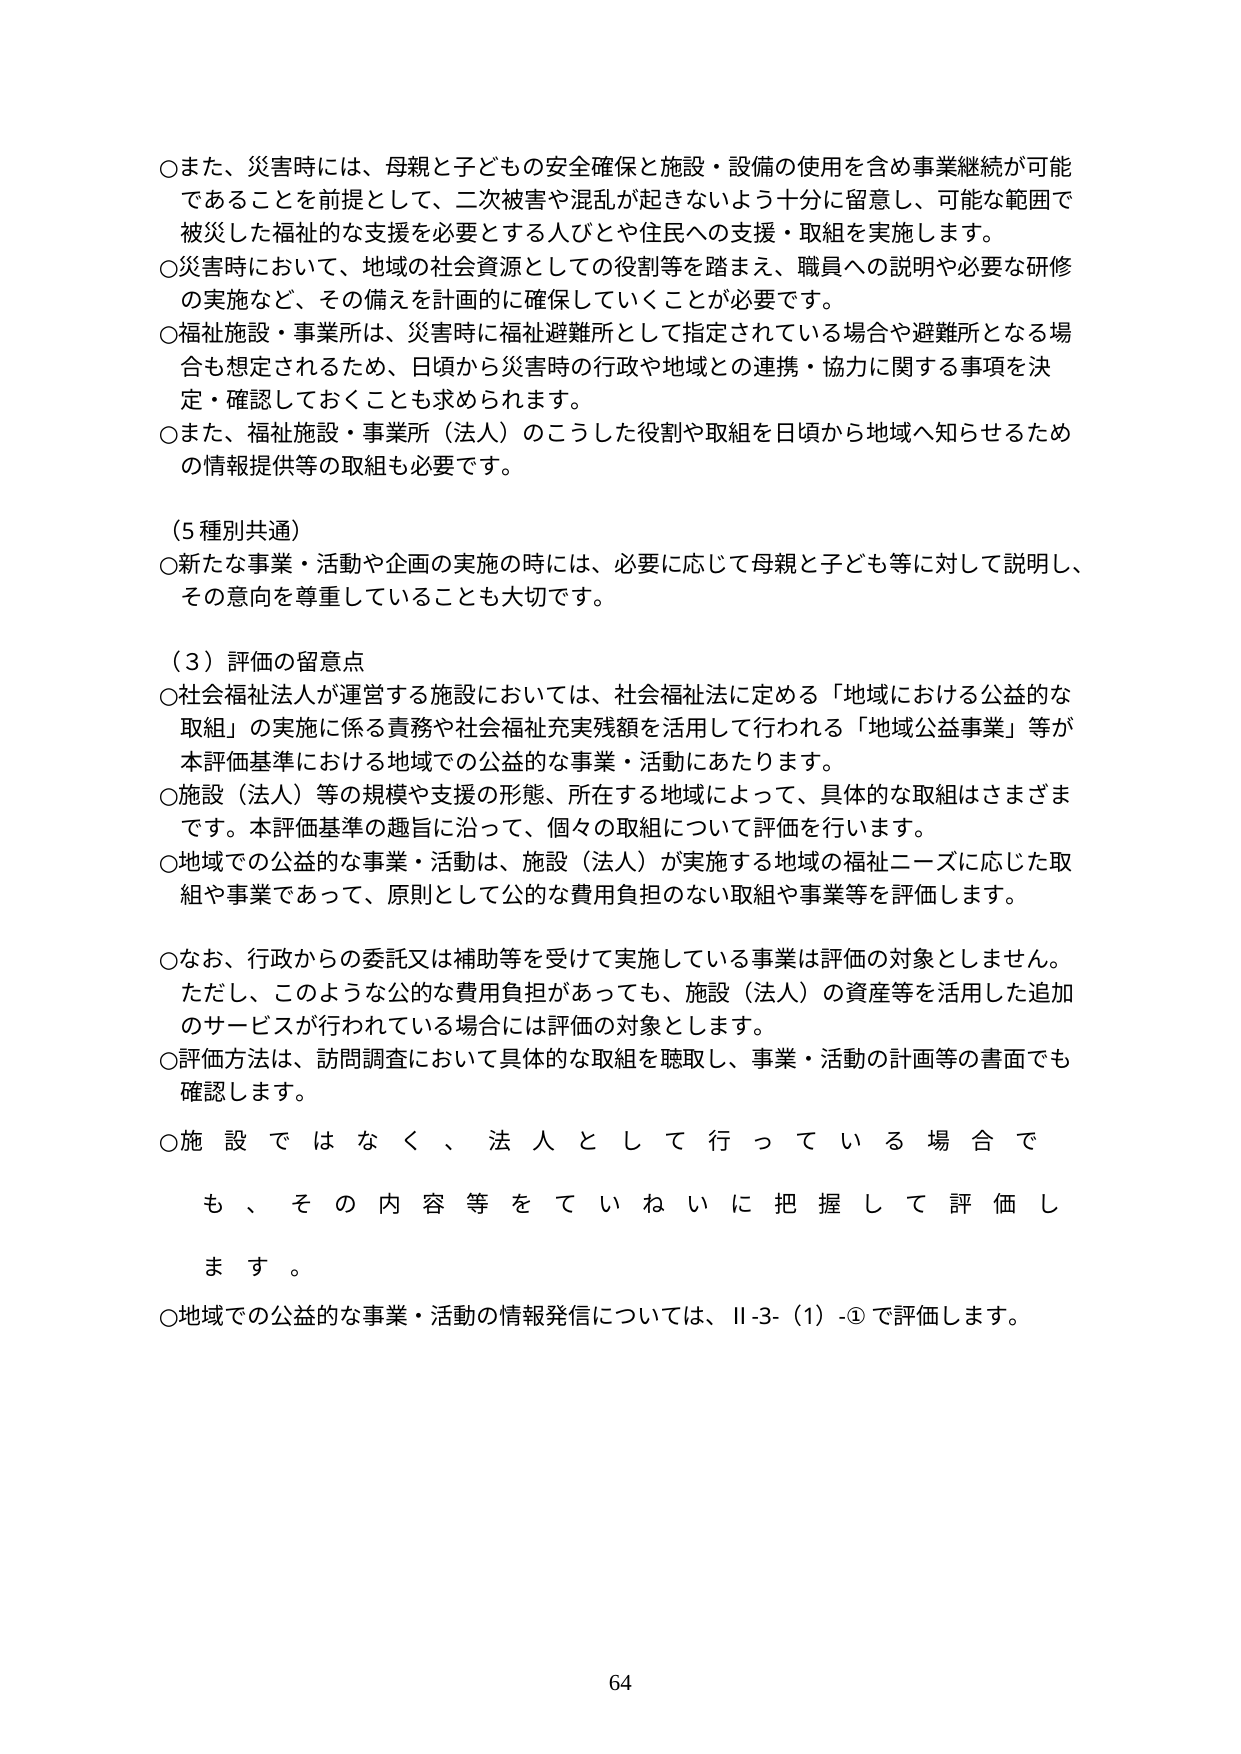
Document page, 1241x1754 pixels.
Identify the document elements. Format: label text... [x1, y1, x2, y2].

text ○また、災害時には、母親と子どもの安全確保と施設・設備の使用を含め事業継続が可能であることを前提として、二次被害や混乱が起きないよう十分に留意し、可能な範囲で被災した福祉的な支援を必要とする人びとや住民への支援・取組を実施します。 [158, 149, 1082, 248]
text ○災害時において、地域の社会資源としての役割等を踏まえ、職員への説明や必要な研修の実施など、その備えを計画的に確保していくことが必要です。 [158, 248, 1082, 315]
text ○また、福祉施設・事業所（法人）のこうした役割や取組を日頃から地域へ知らせるための情報提供等の取組も必要です。 [158, 415, 1082, 481]
text ○地域での公益的な事業・活動は、施設（法人）が実施する地域の福祉ニーズに応じた取組や事業であって、原則として公的な費用負担のない取組や事業等を評価します。 [158, 843, 1082, 910]
text ○施設ではなく、法人として行っている場合でも、その内容等をていねいに把握して評価します。 [158, 1107, 1082, 1297]
text ○福祉施設・事業所は、災害時に福祉避難所として指定されている場合や避難所となる場合も想定されるため、日頃から災害時の行政や地域との連携・協力に関する事項を決定・確認しておくことも求められます。 [158, 315, 1082, 415]
text ○地域での公益的な事業・活動の情報発信については、Ⅱ-3-（1）-①で評価します。 [158, 1297, 1082, 1331]
text （３）評価の留意点 [158, 644, 1082, 677]
text ○新たな事業・活動や企画の実施の時には、必要に応じて母親と子ども等に対して説明し、その意向を尊重していることも大切です。 [158, 546, 1082, 612]
text （5種別共通） [158, 513, 1082, 546]
text ○評価方法は、訪問調査において具体的な取組を聴取し、事業・活動の計画等の書面でも確認します。 [158, 1041, 1082, 1107]
text ○施設（法人）等の規模や支援の形態、所在する地域によって、具体的な取組はさまざまです。本評価基準の趣旨に沿って、個々の取組について評価を行います。 [158, 777, 1082, 843]
text ○なお、行政からの委託又は補助等を受けて実施している事業は評価の対象としません。ただし、このような公的な費用負担があっても、施設（法人）の資産等を活用した追加のサービスが行われている場合には評価の対象とします。 [158, 941, 1082, 1041]
text ○社会福祉法人が運営する施設においては、社会福祉法に定める「地域における公益的な取組」の実施に係る責務や社会福祉充実残額を活用して行われる「地域公益事業」等が本評価基準における地域での公益的な事業・活動にあたります。 [158, 677, 1082, 777]
